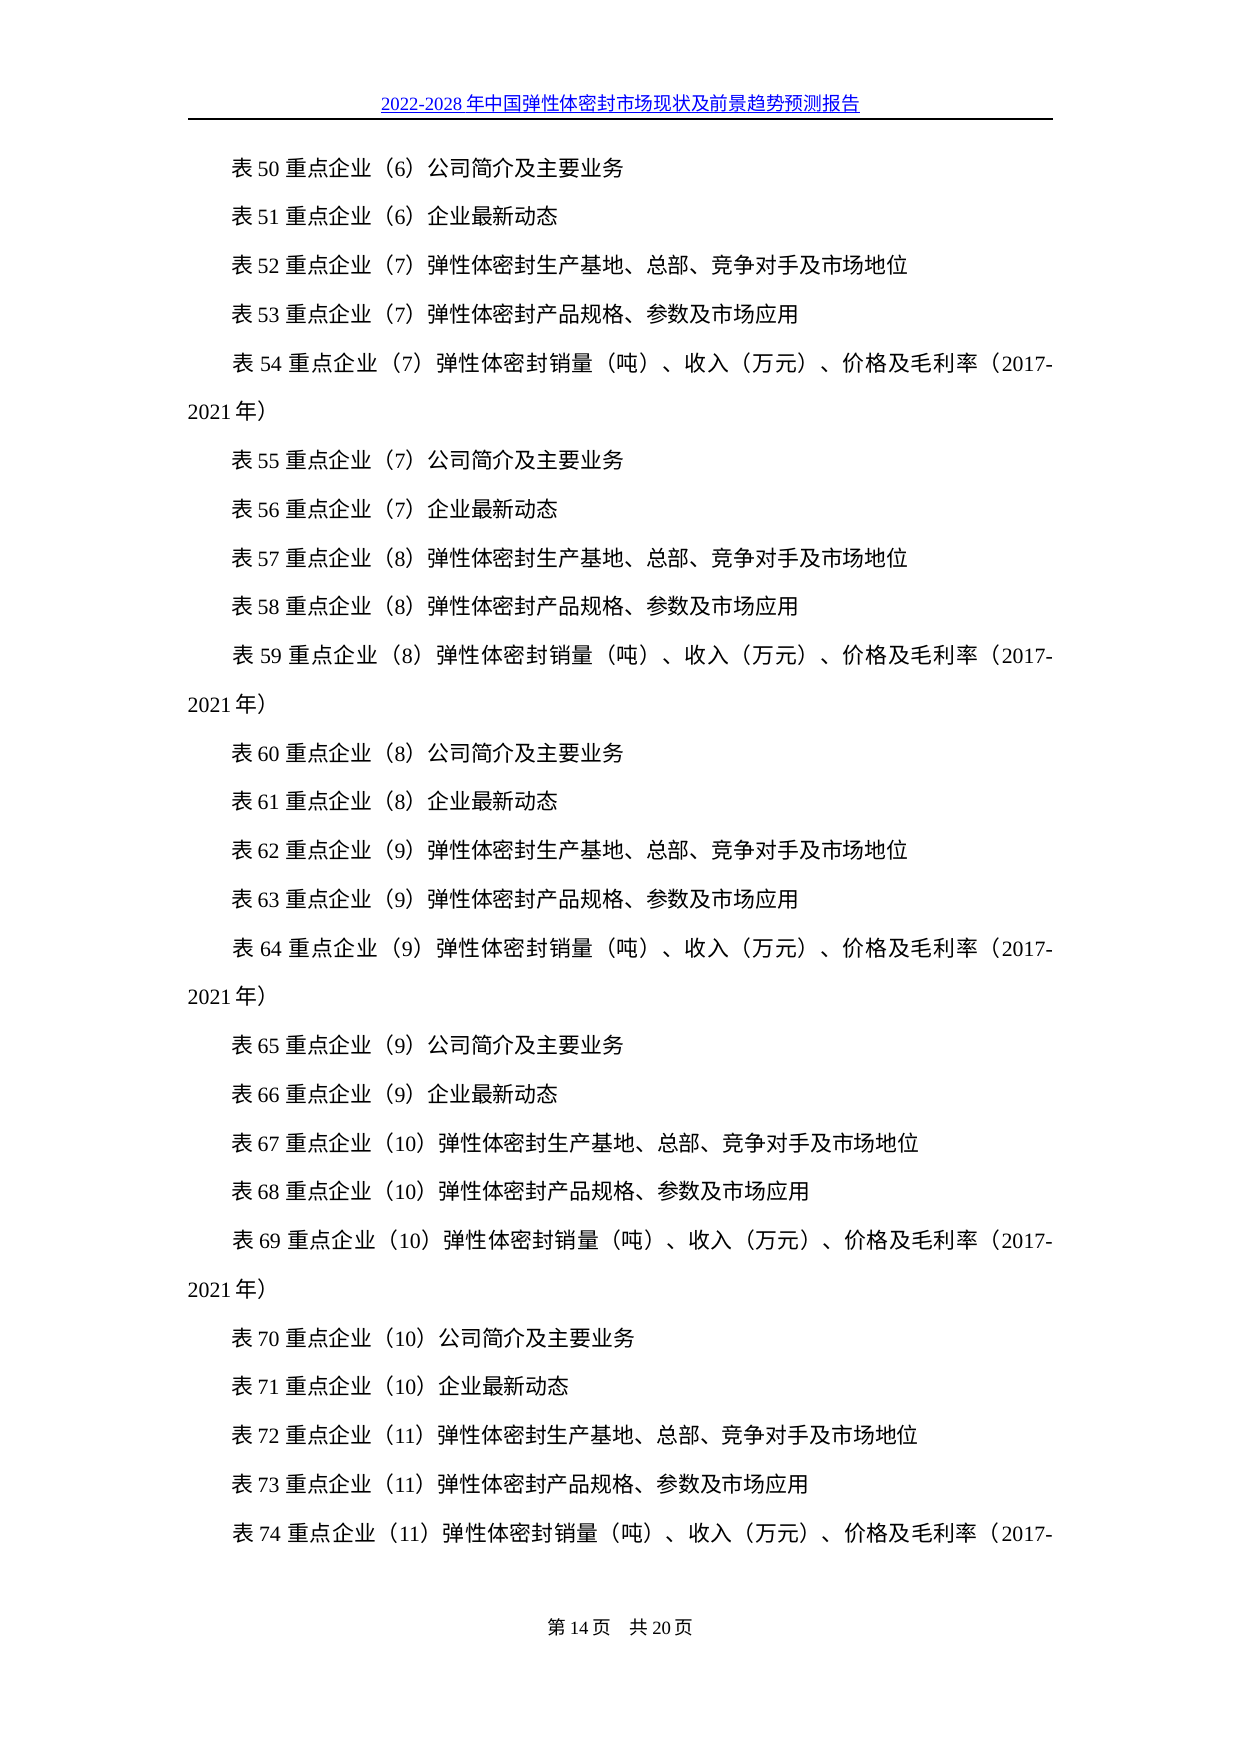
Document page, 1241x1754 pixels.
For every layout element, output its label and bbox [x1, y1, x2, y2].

text [187, 150, 1053, 1548]
